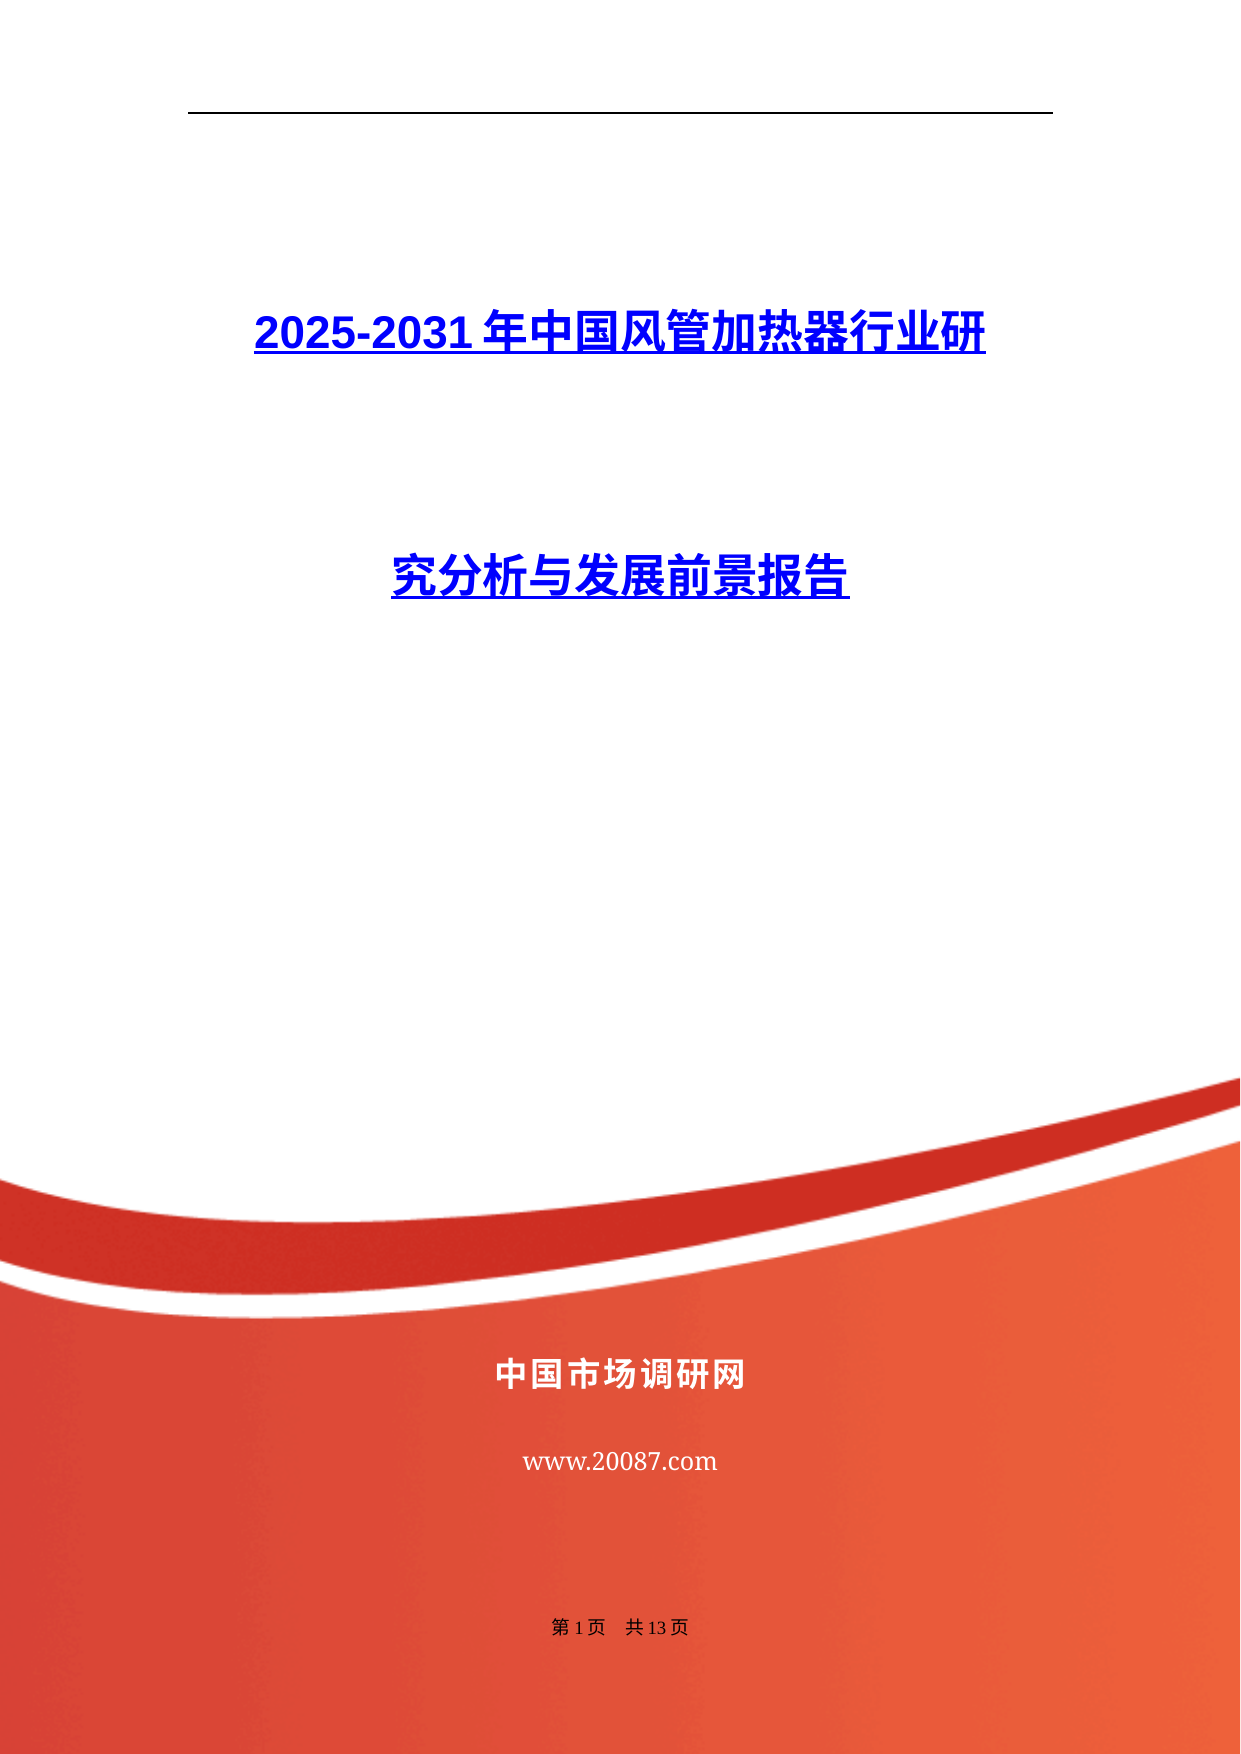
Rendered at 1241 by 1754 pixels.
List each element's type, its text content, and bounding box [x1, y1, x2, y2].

subtitle 中国市场调研网 [187, 1339, 1053, 1404]
table_header 2025-2031年中国风管加热器行业研究分析与发展前景报告 [188, 207, 1053, 773]
text www.20087.com [187, 1428, 1053, 1493]
picture [0, 1006, 1241, 1754]
